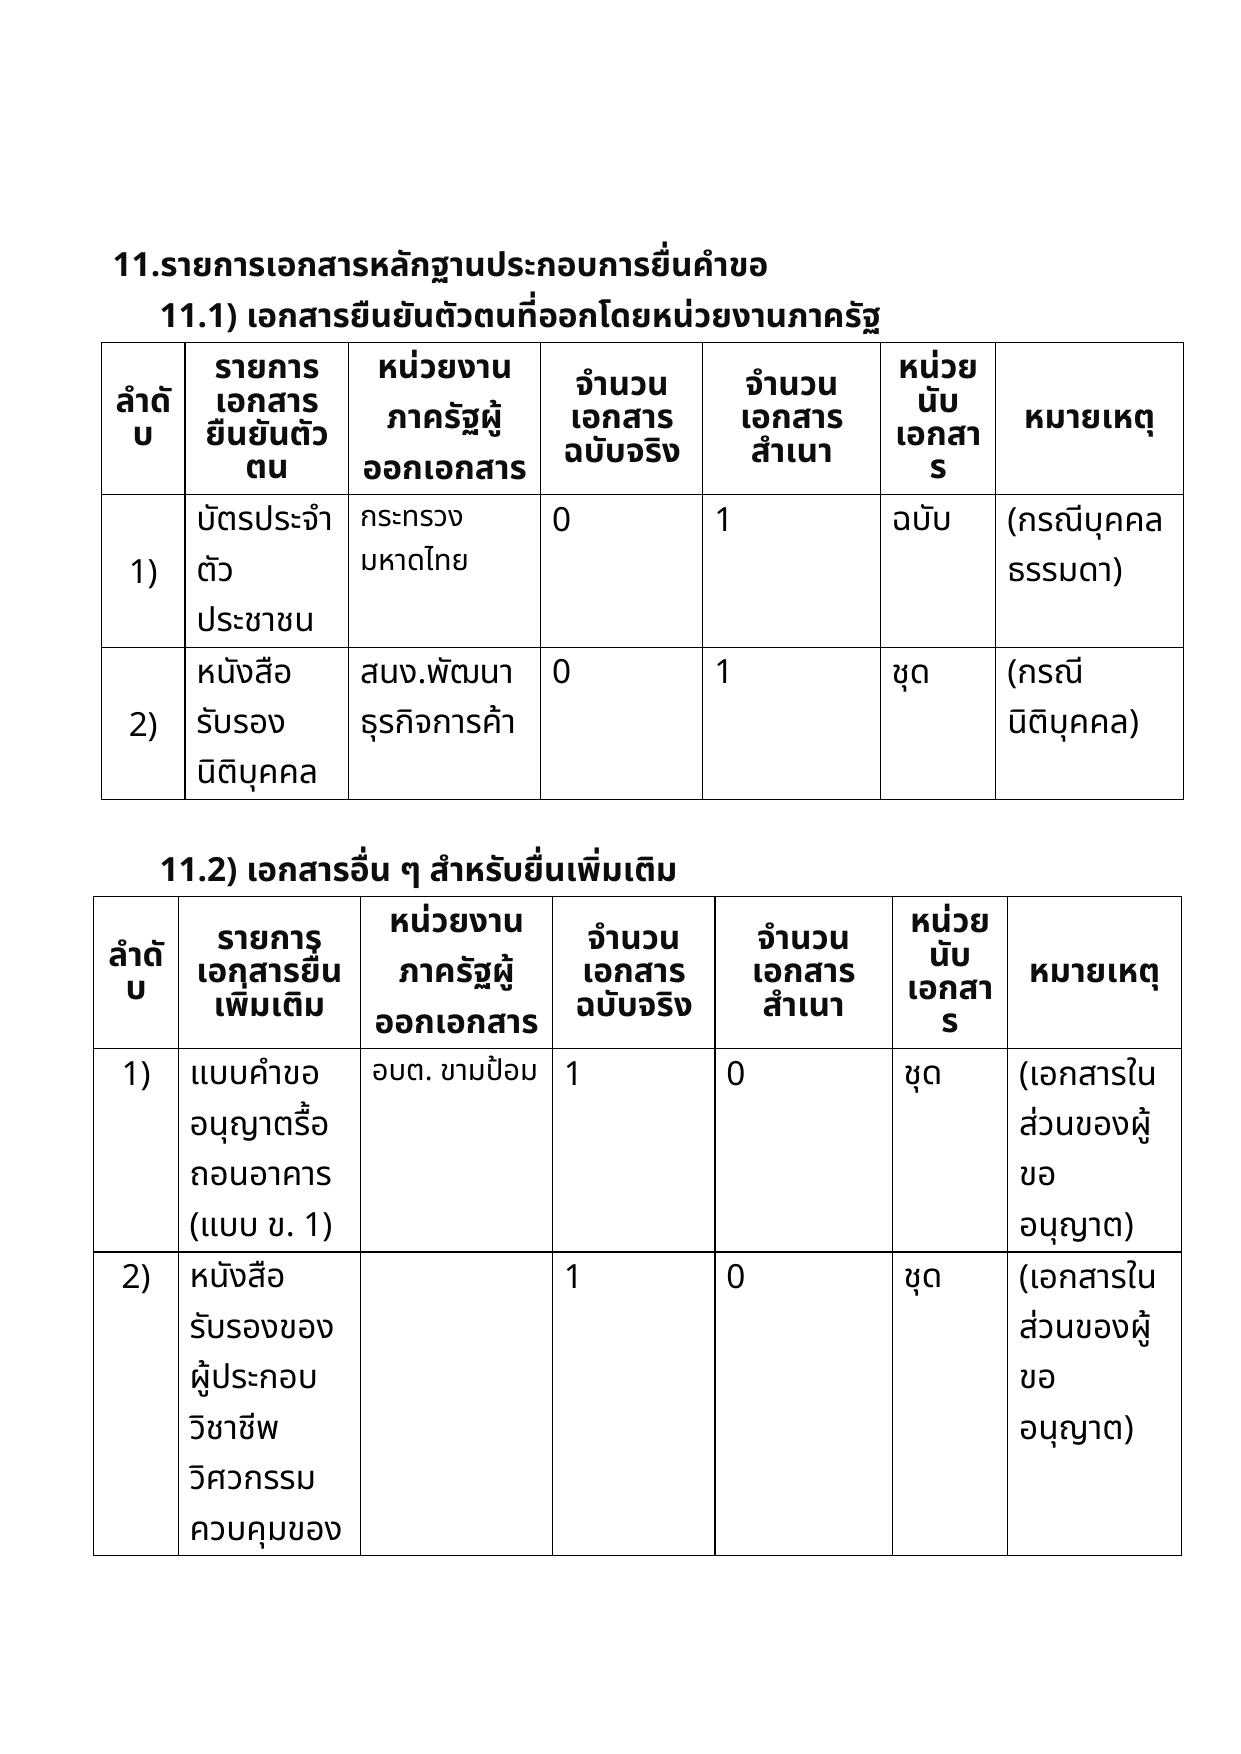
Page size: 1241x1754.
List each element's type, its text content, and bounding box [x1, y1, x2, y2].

text 11.2) เอกสารอื่น ๆ สำหรับยื่นเพิ่มเติม [159, 845, 1172, 896]
table_header หน่วยงานภาครัฐผู้ออกเอกสาร [349, 343, 540, 494]
table_cell 1 [703, 648, 880, 799]
table_cell 2) [102, 648, 184, 799]
table_cell ชุด [893, 1049, 1007, 1251]
table_cell 0 [541, 495, 702, 647]
table_header ลำดับ [102, 343, 184, 494]
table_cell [179, 1253, 360, 1555]
table_cell 0 [716, 1049, 892, 1251]
table_header จำนวนเอกสาร สำเนา [716, 897, 892, 1048]
table_cell กระทรวงมหาดไทย [349, 495, 540, 647]
table_cell (กรณีบุคคลธรรมดา) [996, 495, 1183, 647]
table_cell (เอกสารในส่วนของผู้ขออนุญาต) [1008, 1253, 1181, 1555]
table_header หน่วยงานภาครัฐผู้ออกเอกสาร [361, 897, 552, 1048]
table_cell 1 [553, 1253, 714, 1555]
table_cell ชุด [893, 1253, 1007, 1555]
table_cell 1 [553, 1049, 714, 1251]
table_header ลำดับ [94, 897, 178, 1048]
table_header รายการเอกสารยืนยันตัวตน [186, 343, 348, 494]
table_cell บัตรประจำตัวประชาชน [186, 495, 348, 647]
table_header รายการเอกสารยื่นเพิ่มเติม [179, 897, 360, 1048]
table_header หมายเหตุ [996, 343, 1183, 494]
table_cell หนังสือรับรองนิติบุคคล [186, 648, 348, 799]
table_cell 1) [94, 1049, 178, 1251]
table_header จำนวนเอกสาร ฉบับจริง [553, 897, 714, 1048]
table_cell 0 [541, 648, 702, 799]
table_header หมายเหตุ [1008, 897, 1181, 1048]
table_cell แบบคำขออนุญาตรื้อถอนอาคาร (แบบ ข. 1) [179, 1049, 360, 1251]
table_cell อบต. ขามป้อม [361, 1049, 552, 1251]
text 11.1) เอกสารยืนยันตัวตนที่ออกโดยหน่วยงานภาครัฐ [159, 291, 1172, 342]
table_header หน่วยนับเอกสาร [881, 343, 995, 494]
table_cell (เอกสารในส่วนของผู้ขออนุญาต) [1008, 1049, 1181, 1251]
table_cell ฉบับ [881, 495, 995, 647]
text 11.รายการเอกสารหลักฐานประกอบการยื่นคำขอ [112, 241, 1172, 291]
table_cell (กรณีนิติบุคคล) [996, 648, 1183, 799]
table_cell 1 [703, 495, 880, 647]
table_cell สนง.พัฒนาธุรกิจการค้า [349, 648, 540, 799]
table_cell 0 [716, 1253, 892, 1555]
table_cell ชุด [881, 648, 995, 799]
table_cell 1) [102, 495, 184, 647]
table_cell 2) [94, 1253, 178, 1555]
table_header จำนวนเอกสาร ฉบับจริง [541, 343, 702, 494]
table_header จำนวนเอกสาร สำเนา [703, 343, 880, 494]
table_cell [361, 1253, 552, 1555]
table_header หน่วยนับเอกสาร [893, 897, 1007, 1048]
